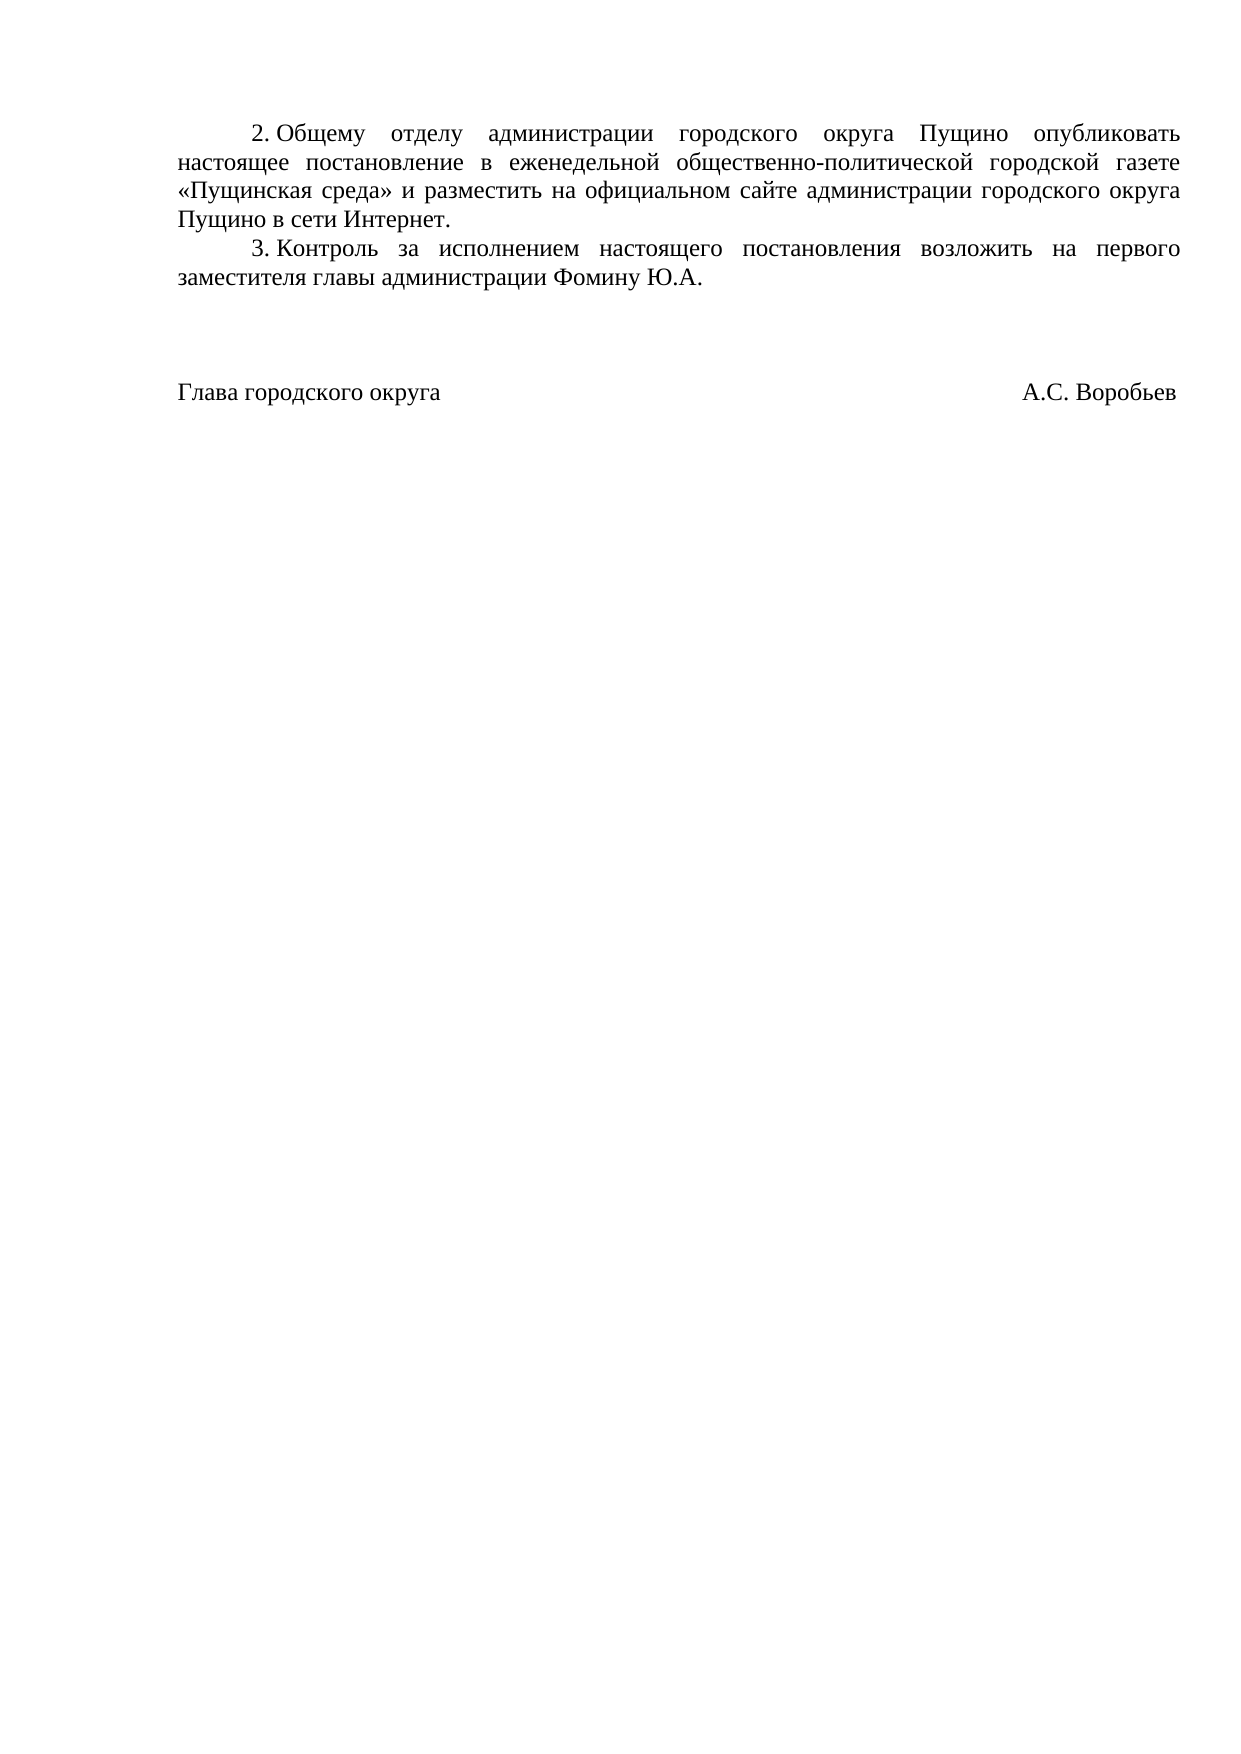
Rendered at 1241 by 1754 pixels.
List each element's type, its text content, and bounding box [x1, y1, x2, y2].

text Глава городского округа А.С. Воробьев [177, 377, 1181, 406]
title Общему отделу администрации городского округа Пущино опубликовать настоящее постановление в еженедельной общественно-политической городской газете «Пущинская среда» и разместить на официальном сайте администрации городского округа Пущино в сети Интернет. [177, 118, 1181, 233]
title Контроль за исполнением настоящего постановления возложить на первого заместителя главы администрации Фомину Ю.А. [177, 233, 1181, 291]
